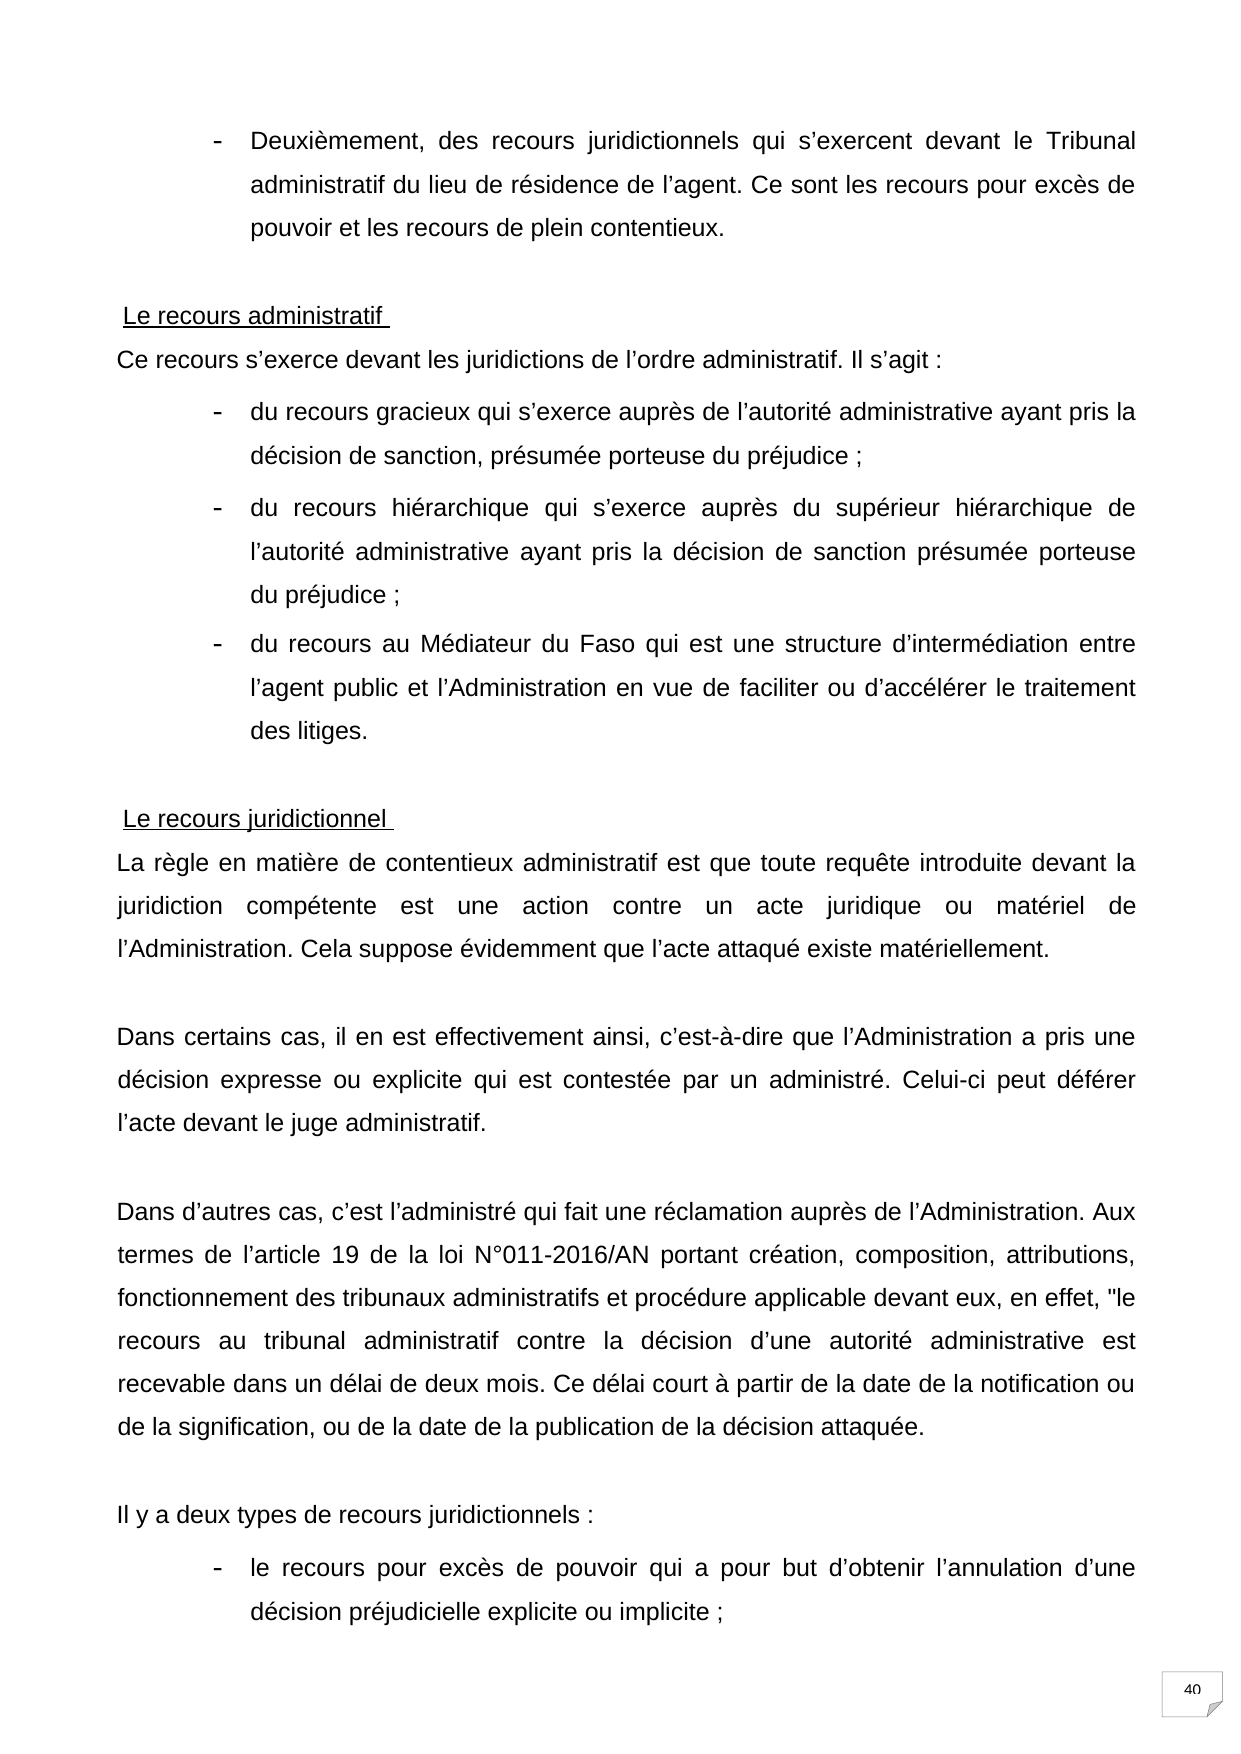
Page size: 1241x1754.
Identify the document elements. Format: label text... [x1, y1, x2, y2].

text Il y a deux types de recours juridictionnels : [116, 1500, 1138, 1529]
text Le recours administratif [116, 301, 1138, 330]
text Dans certains cas, il en est effectivement ainsi, c’est-à-dire que l’Administration a pris une décision expresse ou explicite qui est contestée par un administré. Celui-ci peut déférer l’acte devant le juge administratif. [116, 1022, 1138, 1137]
list du recours au Médiateur du Faso qui est une structure d’intermédiation entre l’agent public et l’Administration en vue de faciliter ou d’accélérer le traitement des litiges. [213, 625, 1138, 744]
list du recours hiérarchique qui s’exerce auprès du supérieur hiérarchique de l’autorité administrative ayant pris la décision de sanction présumée porteuse du préjudice ; [213, 489, 1138, 609]
text Dans d’autres cas, c’est l’administré qui fait une réclamation auprès de l’Administration. Aux termes de l’article 19 de la loi N°011-2016/AN portant création, composition, attributions, fonctionnement des tribunaux administratifs et procédure applicable devant eux, en effet, "le recours au tribunal administratif contre la décision d’une autorité administrative est recevable dans un délai de deux mois. Ce délai court à partir de la date de la notification ou de la signification, ou de la date de la publication de la décision attaquée. [116, 1197, 1138, 1441]
text Le recours juridictionnel [116, 804, 1138, 833]
list du recours gracieux qui s’exerce auprès de l’autorité administrative ayant pris la décision de sanction, présumée porteuse du préjudice ; [213, 393, 1138, 470]
text La règle en matière de contentieux administratif est que toute requête introduite devant la juridiction compétente est une action contre un acte juridique ou matériel de l’Administration. Cela suppose évidemment que l’acte attaqué existe matériellement. [116, 848, 1138, 963]
list le recours pour excès de pouvoir qui a pour but d’obtenir l’annulation d’une décision préjudicielle explicite ou implicite ; [213, 1549, 1138, 1625]
text Ce recours s’exerce devant les juridictions de l’ordre administratif. Il s’agit : [116, 345, 1138, 374]
list Deuxièmement, des recours juridictionnels qui s’exercent devant le Tribunal administratif du lieu de résidence de l’agent. Ce sont les recours pour excès de pouvoir et les recours de plein contentieux. [213, 122, 1138, 242]
